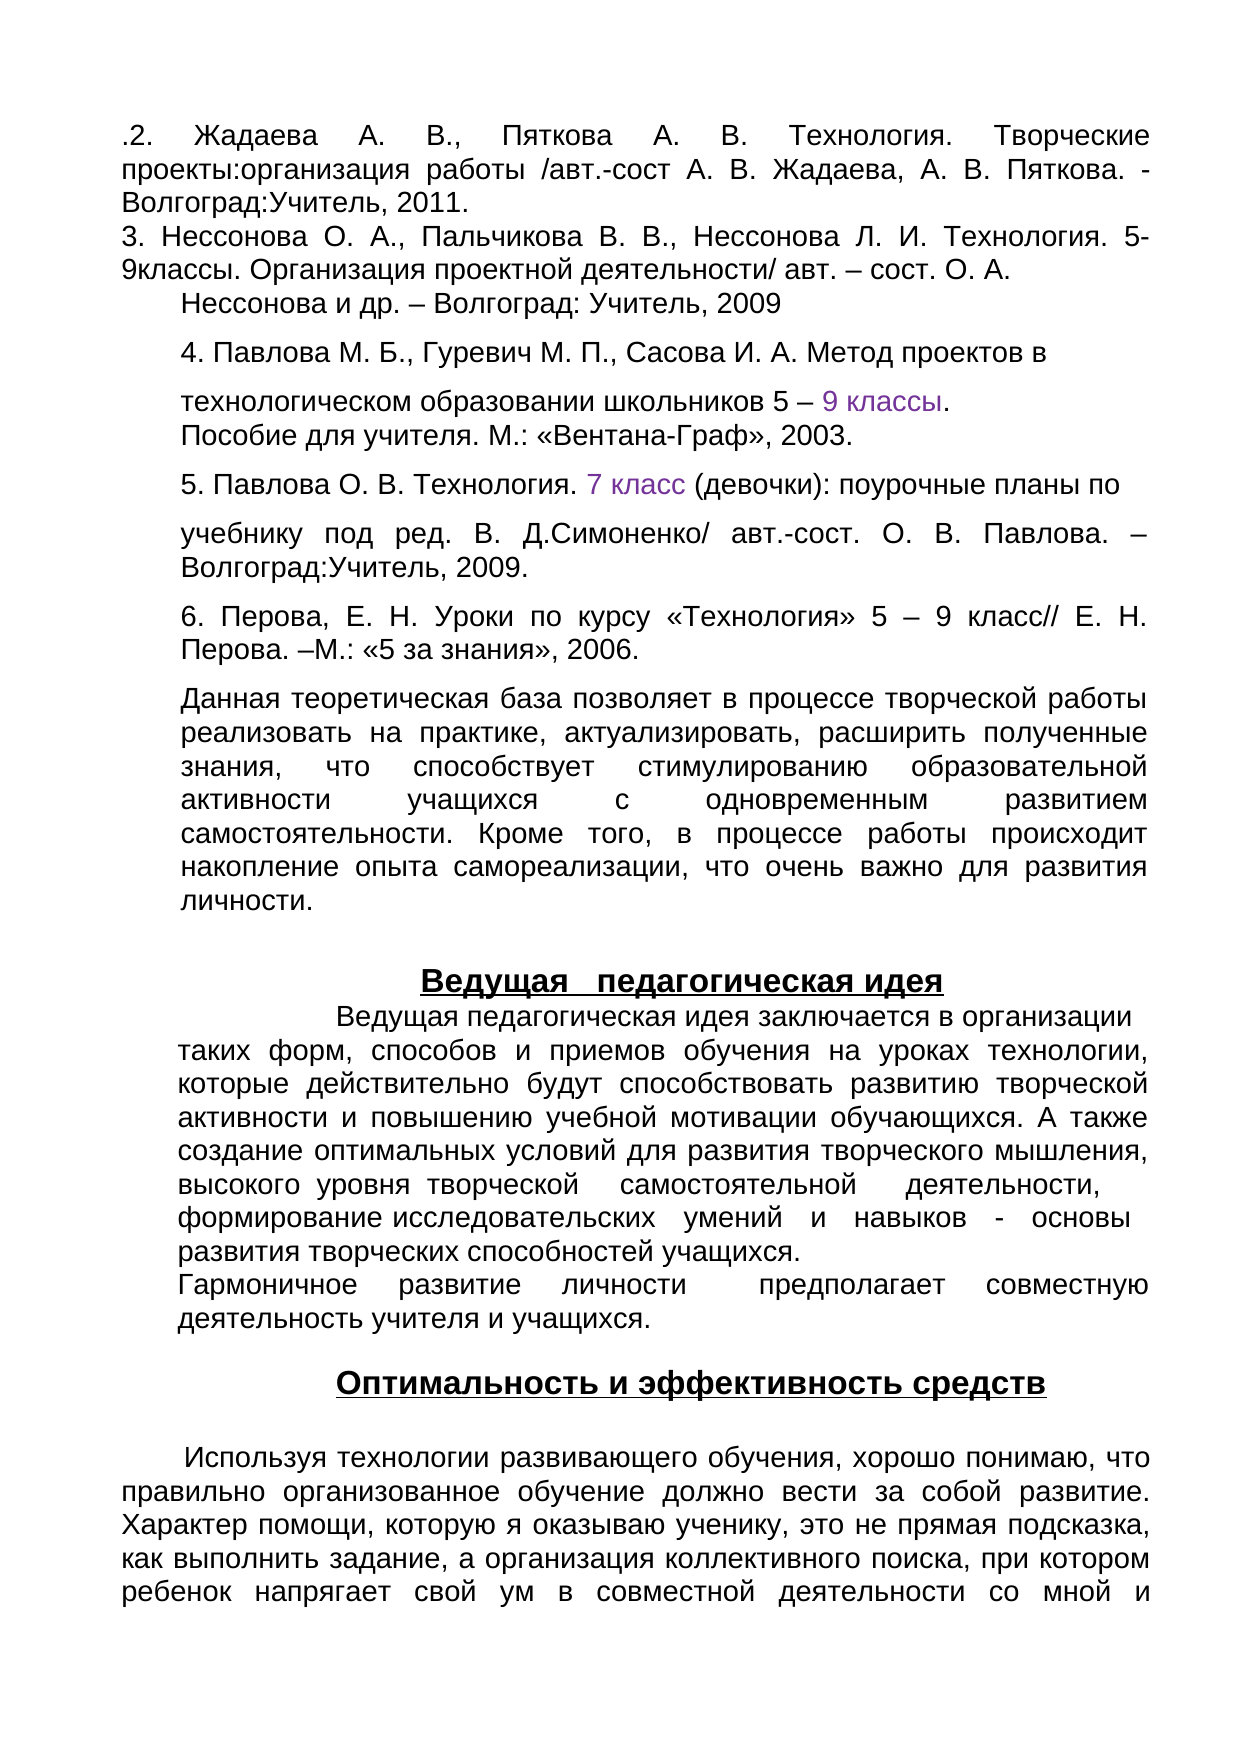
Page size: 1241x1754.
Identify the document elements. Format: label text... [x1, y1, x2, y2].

text Данная теоретическая база позволяет в процессе творческой работы реализовать на практике, актуализировать, расширить полученные знания, что способствует стимулированию образовательной активности учащихся с одновременным развитием самостоятельности. Кроме того, в процессе работы происходит накопление опыта самореализации, что очень важно для развития личности. [180, 681, 1148, 916]
text 6. Перова, Е. Н. Уроки по курсу «Технология» 5 – 9 класс// Е. Н. Перова. –М.: «5 за знания», 2006. [180, 599, 1148, 666]
text учебнику под ред. В. Д.Симоненко/ авт.-сост. О. В. Павлова. – Волгоград:Учитель, 2009. [180, 516, 1148, 583]
text 3. Нессонова О. А., Пальчикова В. В., Нессонова Л. И. Технология. 5- 9классы. Организация проектной деятельности/ авт. – сост. О. А. [121, 219, 1152, 286]
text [121, 1440, 1152, 1608]
text Гармоничное развитие личности предполагает совместную деятельность учителя и учащихся. [177, 1267, 1149, 1334]
text 4. Павлова М. Б., Гуревич М. П., Сасова И. А. Метод проектов в [180, 335, 1148, 368]
text Оптимальность и эффективность средств [230, 1363, 1152, 1402]
text 5. Павлова О. В. Технология. 7 класс (девочки): поурочные планы по [180, 467, 1148, 500]
text Ведущая педагогическая идея заключается в организации [230, 999, 1149, 1033]
text .2. Жадаева А. В., Пяткова А. В. Технология. Творческие проекты:организация работы /авт.-сост А. В. Жадаева, А. В. Пяткова. - Волгоград:Учитель, 2011. [121, 118, 1152, 219]
text Ведущая педагогическая идея [215, 961, 1149, 999]
text Пособие для учителя. М.: «Вентана-Граф», 2003. [180, 418, 1148, 451]
text Нессонова и др. – Волгоград: Учитель, 2009 [180, 286, 1148, 319]
text таких форм, способов и приемов обучения на уроках технологии, которые действительно будут способствовать развитию творческой активности и повышению учебной мотивации обучающихся. А также создание оптимальных условий для развития творческого мышления, высокого уровня творческой самостоятельной деятельности, формирование исследовательских умений и навыков - основы развития творческих способностей учащихся. [177, 1033, 1149, 1267]
text технологическом образовании школьников 5 – 9 классы. [180, 384, 1148, 418]
